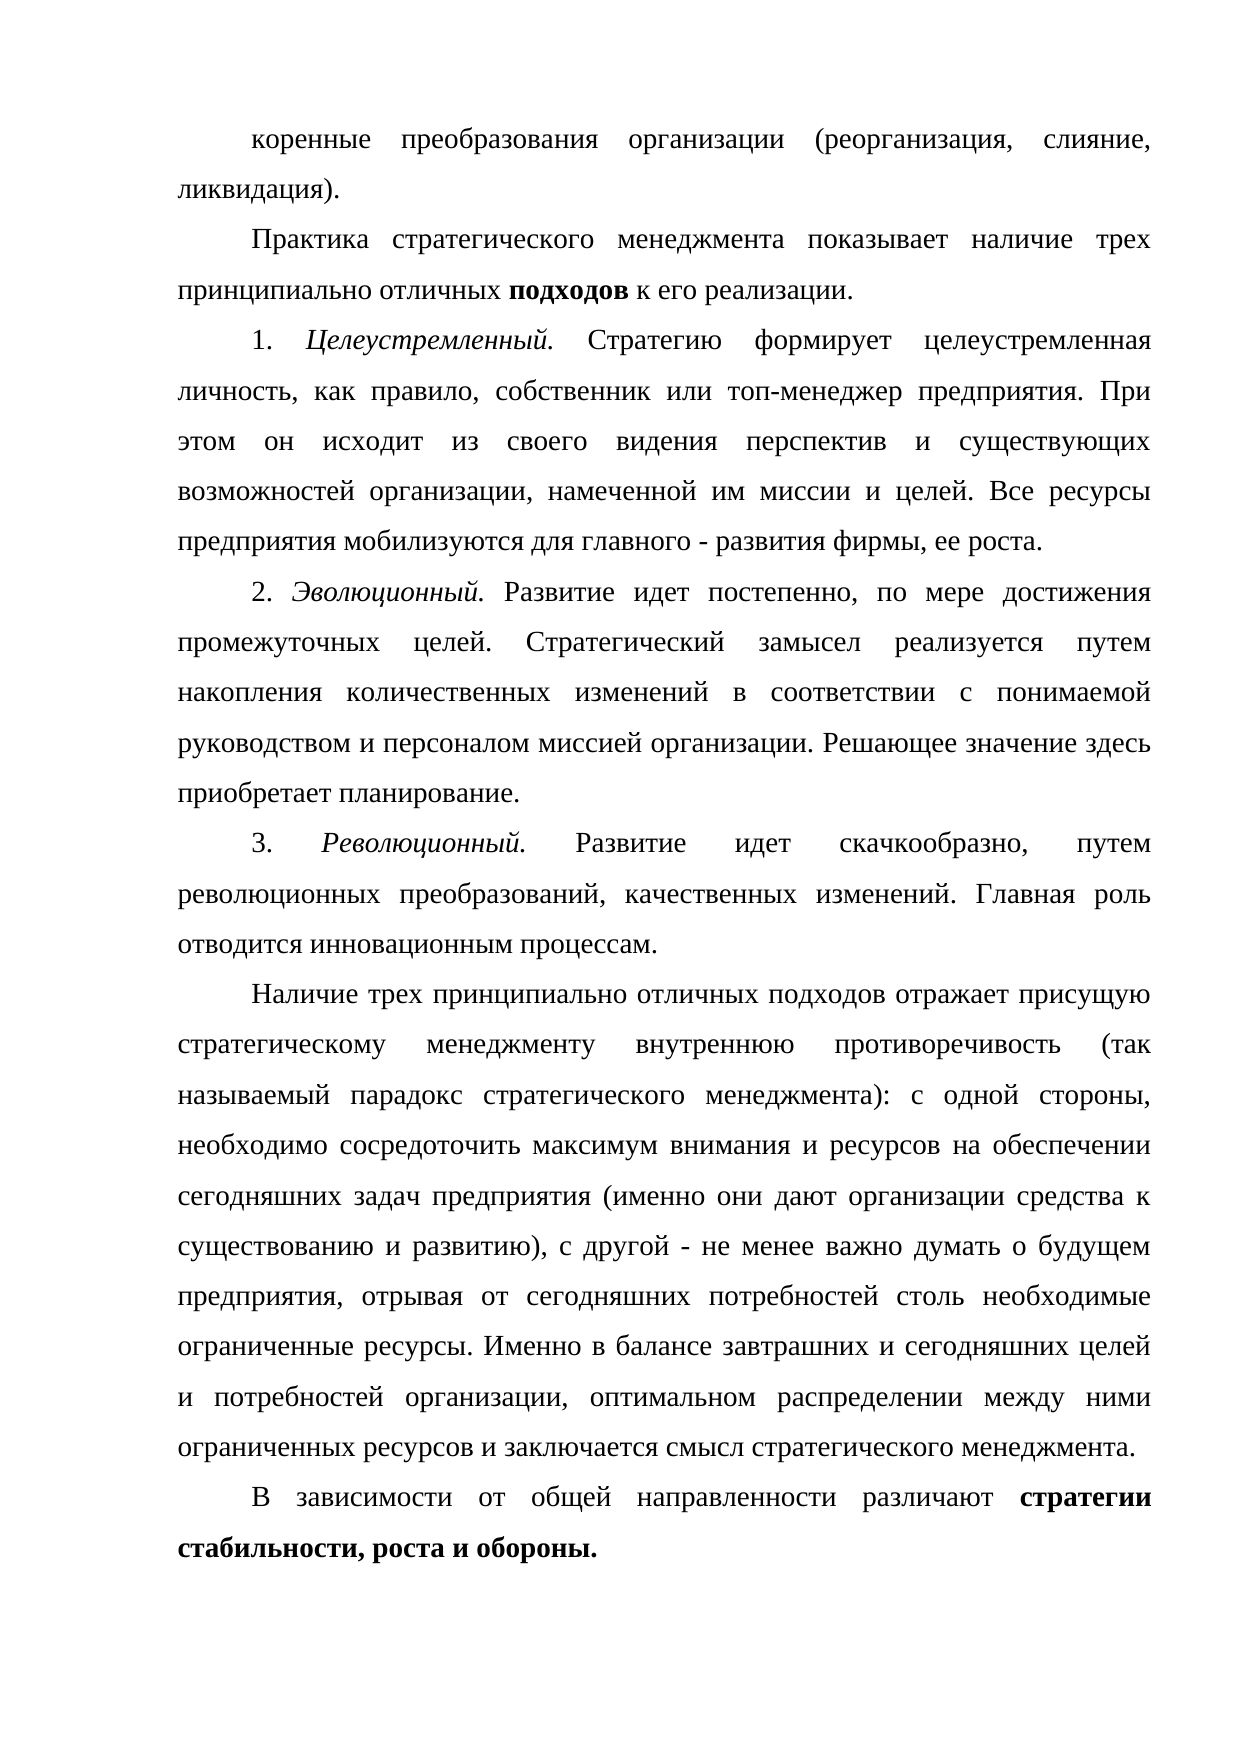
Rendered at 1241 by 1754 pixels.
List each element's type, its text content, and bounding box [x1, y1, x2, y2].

text 3. Революционный. Развитие идет скачкообразно, путем революционных преобразований, качественных изменений. Главная роль отводится инновационным процессам. [177, 825, 1152, 959]
text коренные преобразования организации (реорганизация, слияние, ликвидация). [177, 121, 1152, 205]
text 2. Эволюционный. Развитие идет постепенно, по мере достижения промежуточных целей. Стратегический замысел реализуется путем накопления количественных изменений в соответствии с понимаемой руководством и персоналом миссией организации. Решающее значение здесь приобретает планирование. [177, 574, 1152, 809]
text Практика стратегического менеджмента показывает наличие трех принципиально отличных подходов к его реализации. [177, 222, 1152, 306]
text 1. Целеустремленный. Стратегию формирует целеустремленная личность, как правило, собственник или топ-менеджер предприятия. При этом он исходит из своего видения перспектив и существующих возможностей организации, намеченной им миссии и целей. Все ресурсы предприятия мобилизуются для главного - развития фирмы, ее роста. [177, 322, 1152, 557]
text Наличие трех принципиально отличных подходов отражает присущую стратегическому менеджменту внутреннюю противоречивость (так называемый парадокс стратегического менеджмента): с одной стороны, необходимо сосредоточить максимум внимания и ресурсов на обеспечении сегодняшних задач предприятия (именно они дают организации средства к существованию и развитию), с другой - не менее важно думать о будущем предприятия, отрывая от сегодняшних потребностей столь необходимые ограниченные ресурсы. Именно в балансе завтрашних и сегодняшних целей и потребностей организации, оптимальном распределении между ними ограниченных ресурсов и заключается смысл стратегического менеджмента. [177, 976, 1152, 1463]
text В зависимости от общей направленности различают стратегии стабильности, роста и обороны. [177, 1479, 1152, 1563]
